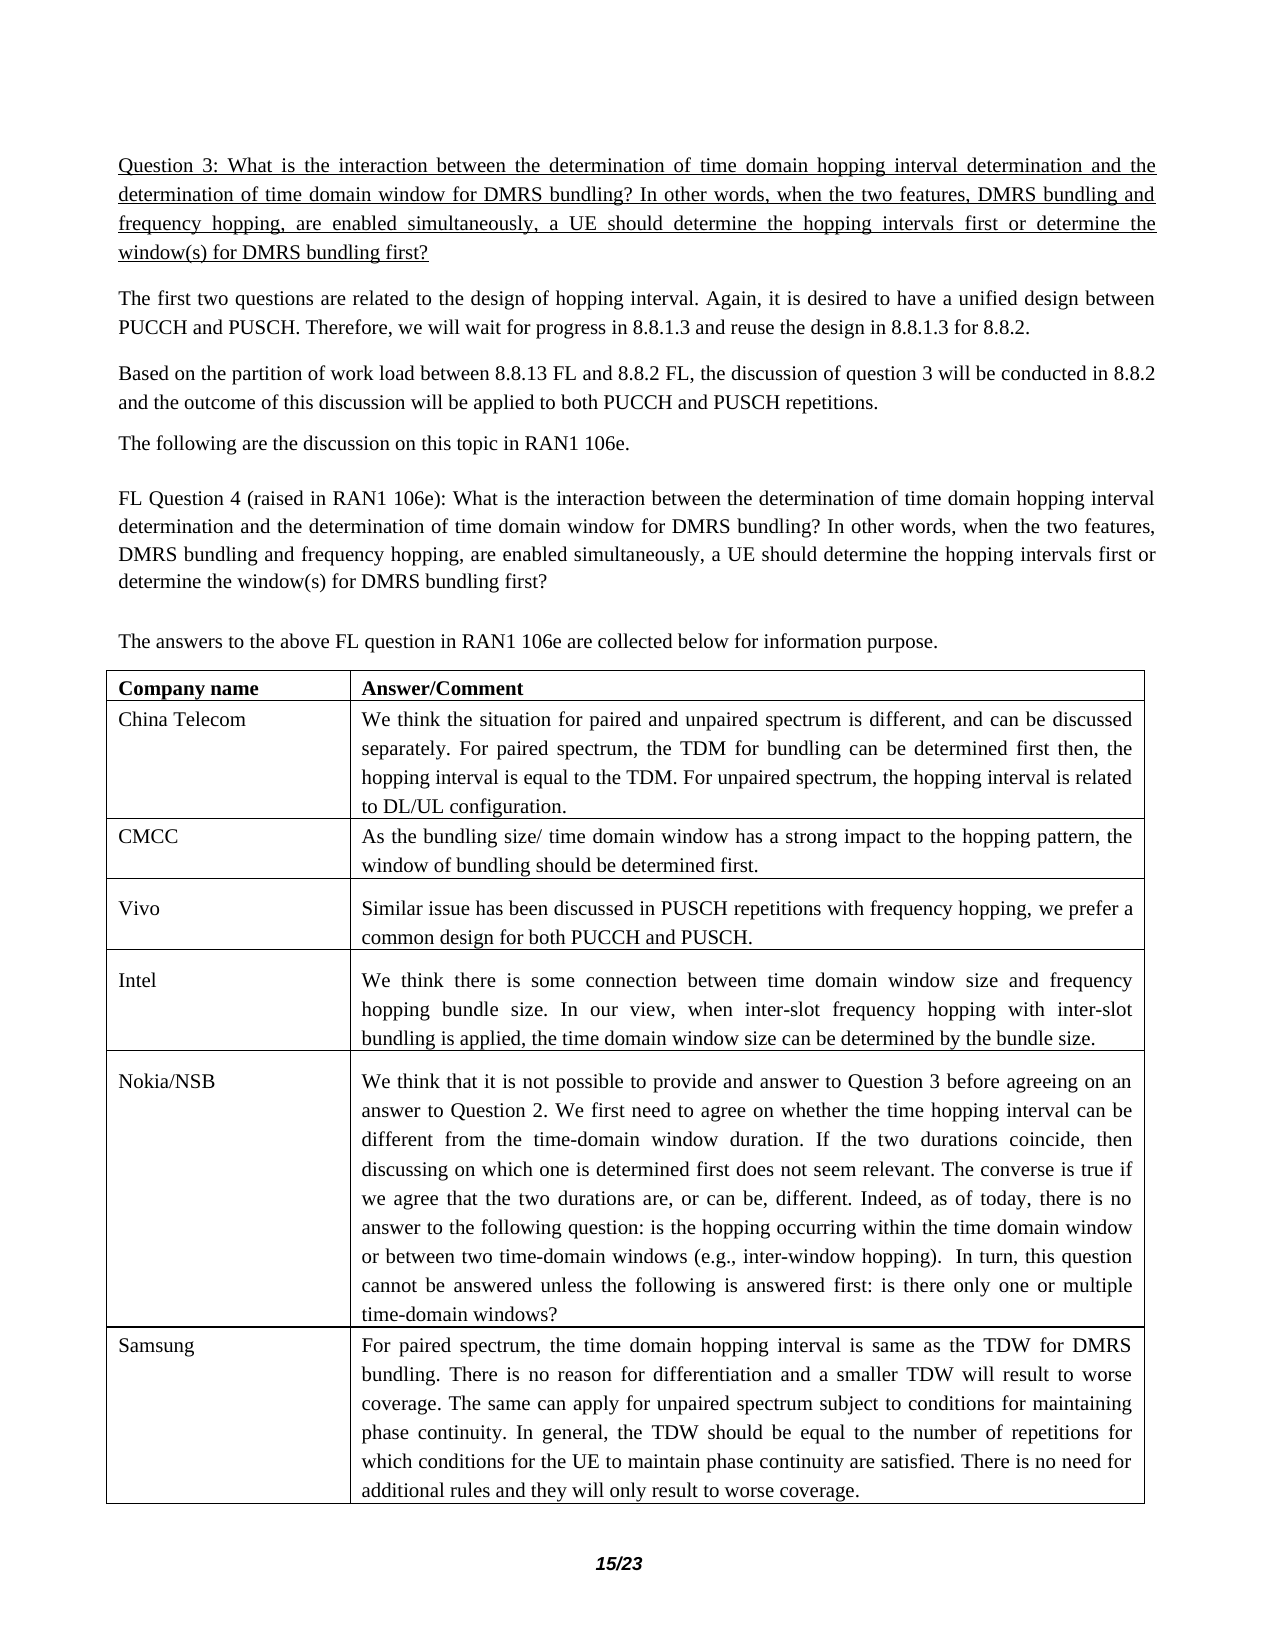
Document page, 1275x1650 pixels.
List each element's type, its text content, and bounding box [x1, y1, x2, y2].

text Question 3: What is the interaction between the determination of time domain hopping interval determination and the determination of time domain window for DMRS bundling? In other words, when the two features, DMRS bundling and frequency hopping, are enabled simultaneously, a UE should determine the hopping intervals first or determine the window(s) for DMRS bundling first? [118, 175, 1157, 232]
table_cell Vivo [107, 879, 350, 949]
table_cell We think the situation for paired and unpaired spectrum is different, and can be discussed separately. For paired spectrum, the TDM for bundling can be determined first then, the hopping interval is equal to the TDM. For unpaired spectrum, the hopping interval is related to DL/UL configuration. [351, 701, 1144, 818]
table_cell We think there is some connection between time domain window size and frequency hopping bundle size. In our view, when inter-slot frequency hopping with inter-slot bundling is applied, the time domain window size can be determined by the bundle size. [351, 950, 1144, 1050]
table_cell China Telecom [107, 701, 350, 818]
text FL Question 4 (raised in RAN1 106e): What is the interaction between the determination of time domain hopping interval determination and the determination of time domain window for DMRS bundling? In other words, when the two features, DMRS bundling and frequency hopping, are enabled simultaneously, a UE should determine the hopping intervals first or determine the window(s) for DMRS bundling first? [118, 486, 1157, 593]
table_header Company name [107, 671, 350, 700]
table_cell For paired spectrum, the time domain hopping interval is same as the TDW for DMRS bundling. There is no reason for differentiation and a smaller TDW will result to worse coverage. The same can apply for unpaired spectrum subject to conditions for maintaining phase continuity. In general, the TDW should be equal to the number of repetitions for which conditions for the UE to maintain phase continuity are satisfied. There is no need for additional rules and they will only result to worse coverage. [351, 1328, 1144, 1502]
text Question 3: What is the interaction between the determination of time domain hopping interval determination and the determination of time domain window for DMRS bundling? In other words, when the two features, DMRS bundling and frequency hopping, are enabled simultaneously, a UE should determine the hopping intervals first or determine the window(s) for DMRS bundling first? [118, 148, 1157, 174]
text Question 3: What is the interaction between the determination of time domain hopping interval determination and the determination of time domain window for DMRS bundling? In other words, when the two features, DMRS bundling and frequency hopping, are enabled simultaneously, a UE should determine the hopping intervals first or determine the window(s) for DMRS bundling first? [118, 233, 1157, 264]
table_cell CMCC [107, 819, 350, 877]
text The answers to the above FL question in RAN1 106e are collected below for information purpose. [118, 624, 1157, 653]
text The first two questions are related to the design of hopping interval. Again, it is desired to have a unified design between PUCCH and PUSCH. Therefore, we will wait for progress in 8.8.1.3 and reuse the design in 8.8.1.3 for 8.8.2. [118, 281, 1157, 339]
table_cell Samsung [107, 1328, 350, 1502]
table_cell As the bundling size/ time domain window has a strong impact to the hopping pattern, the window of bundling should be determined first. [351, 819, 1144, 877]
table_cell We think that it is not possible to provide and answer to Question 3 before agreeing on an answer to Question 2. We first need to agree on whether the time hopping interval can be different from the time-domain window duration. If the two durations coincide, then discussing on which one is determined first does not seem relevant. The converse is true if we agree that the two durations are, or can be, different. Indeed, as of today, there is no answer to the following question: is the hopping occurring within the time domain window or between two time-domain windows (e.g., inter-window hopping). In turn, this question cannot be answered unless the following is answered first: is there only one or multiple time-domain windows? [351, 1051, 1144, 1326]
text The following are the discussion on this topic in RAN1 106e. [118, 431, 1157, 455]
table_cell Intel [107, 950, 350, 1050]
table_cell Nokia/NSB [107, 1051, 350, 1326]
table_header Answer/Comment [351, 671, 1144, 700]
text Based on the partition of work load between 8.8.13 FL and 8.8.2 FL, the discussion of question 3 will be conducted in 8.8.2 and the outcome of this discussion will be applied to both PUCCH and PUSCH repetitions. [118, 356, 1157, 414]
table_cell Similar issue has been discussed in PUSCH repetitions with frequency hopping, we prefer a common design for both PUCCH and PUSCH. [351, 879, 1144, 949]
